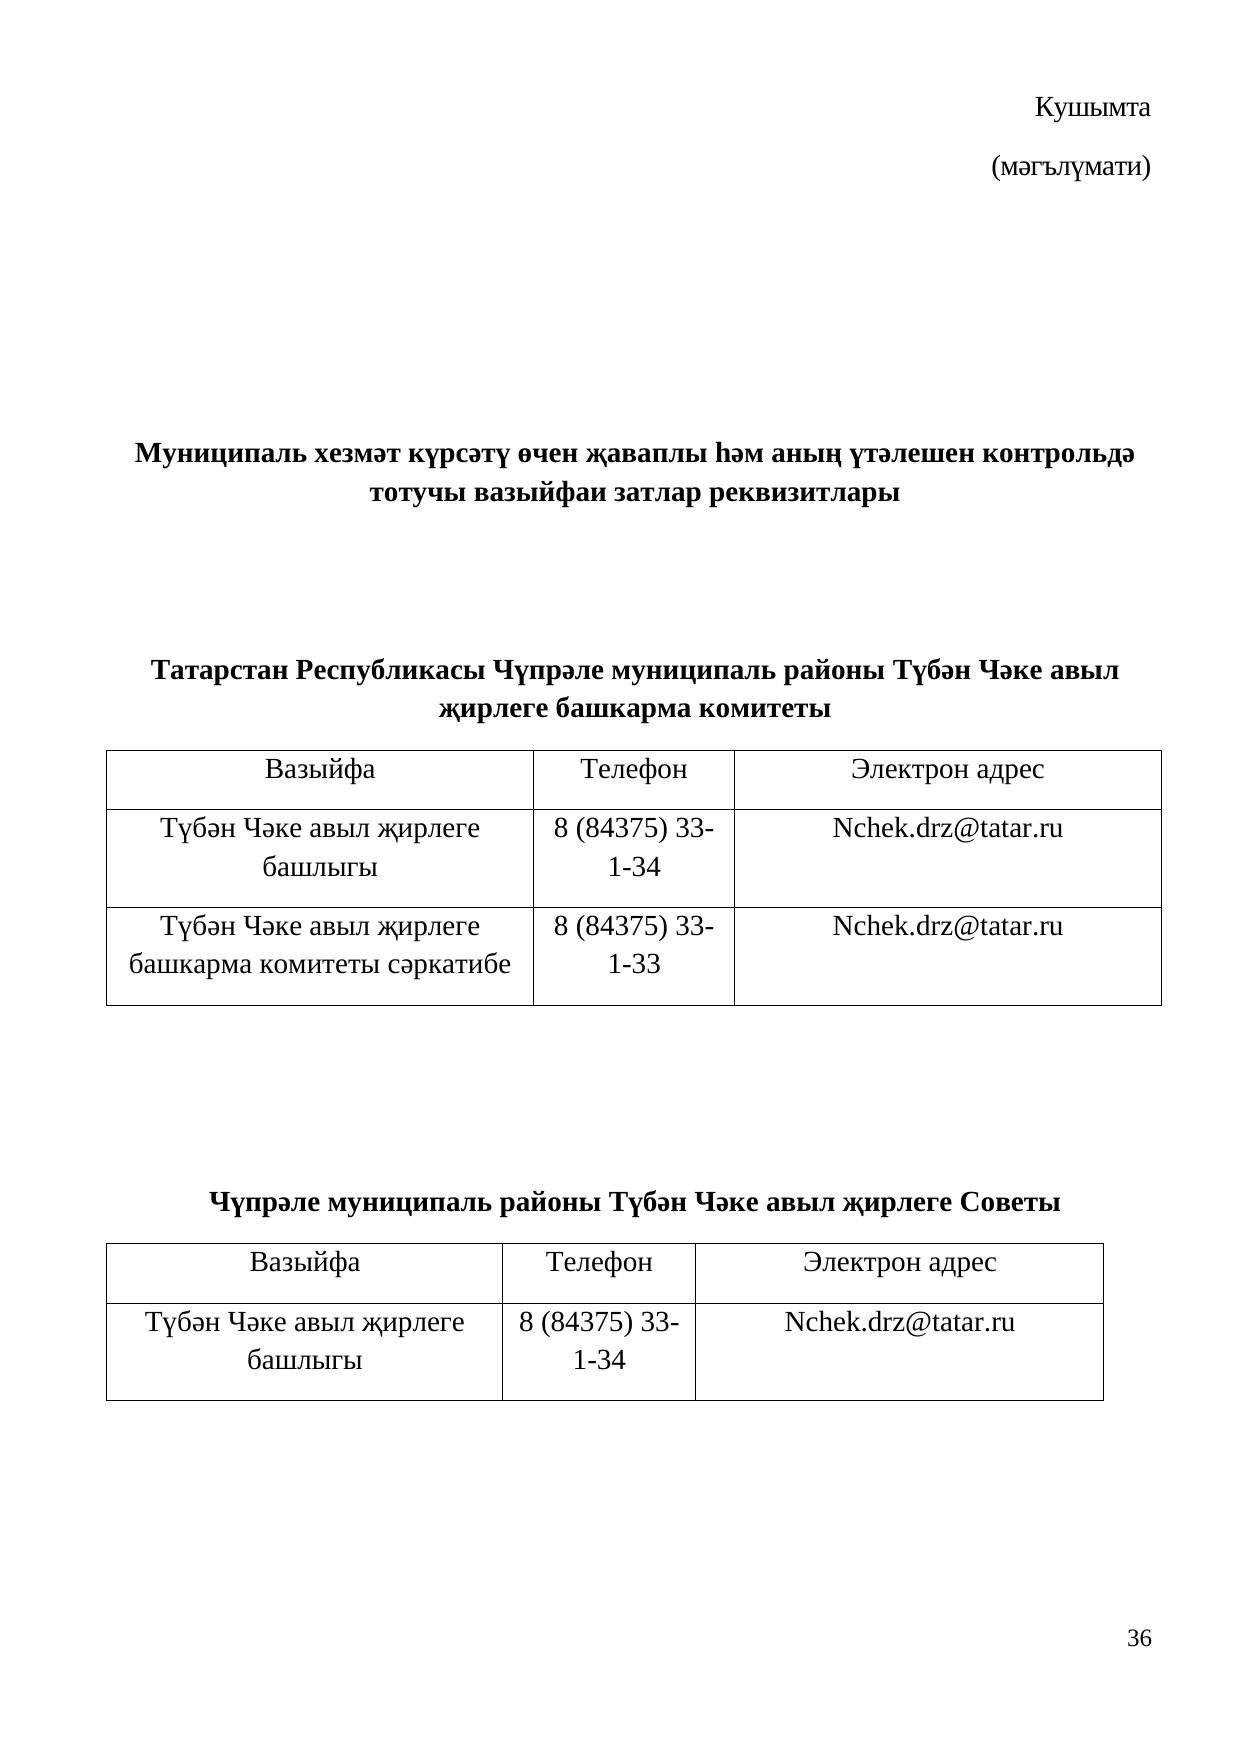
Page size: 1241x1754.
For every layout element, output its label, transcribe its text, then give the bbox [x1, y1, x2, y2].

table_header Телефон [503, 1244, 695, 1303]
table_cell Түбән Чәке авыл җирлеге башлыгы [107, 1304, 502, 1400]
table_header Телефон [534, 751, 734, 809]
table_header Вазыйфа [107, 1244, 502, 1303]
table_header Вазыйфа [107, 751, 533, 809]
table_header Электрон адрес [735, 751, 1161, 809]
table_cell Nchek.drz@tatar.ru [735, 908, 1161, 1005]
table_cell Nchek.drz@tatar.ru [735, 810, 1161, 907]
table_cell 8 (84375) 33-1-33 [534, 908, 734, 1005]
table_header Электрон адрес [696, 1244, 1103, 1303]
text Татарстан Республикасы Чүпрәле муниципаль районы Түбән Чәке авыл җирлеге башкарма комитеты [118, 652, 1152, 724]
text Кушымта [650, 89, 1152, 122]
text Муниципаль хезмәт күрсәтү өчен җаваплы һәм аның үтәлешен контрольдә тотучы вазыйфаи затлар реквизитлары [118, 435, 1152, 507]
table_cell 8 (84375) 33-1-34 [503, 1304, 695, 1400]
table_cell Түбән Чәке авыл җирлеге башлыгы [107, 810, 533, 907]
text Чүпрәле муниципаль районы Түбән Чәке авыл җирлеге Советы [118, 1184, 1152, 1217]
table_cell Түбән Чәке авыл җирлеге башкарма комитеты сәркатибе [107, 908, 533, 1005]
text (мәгълүмати) [650, 148, 1152, 182]
table_cell 8 (84375) 33-1-34 [534, 810, 734, 907]
table_cell Nchek.drz@tatar.ru [696, 1304, 1103, 1400]
